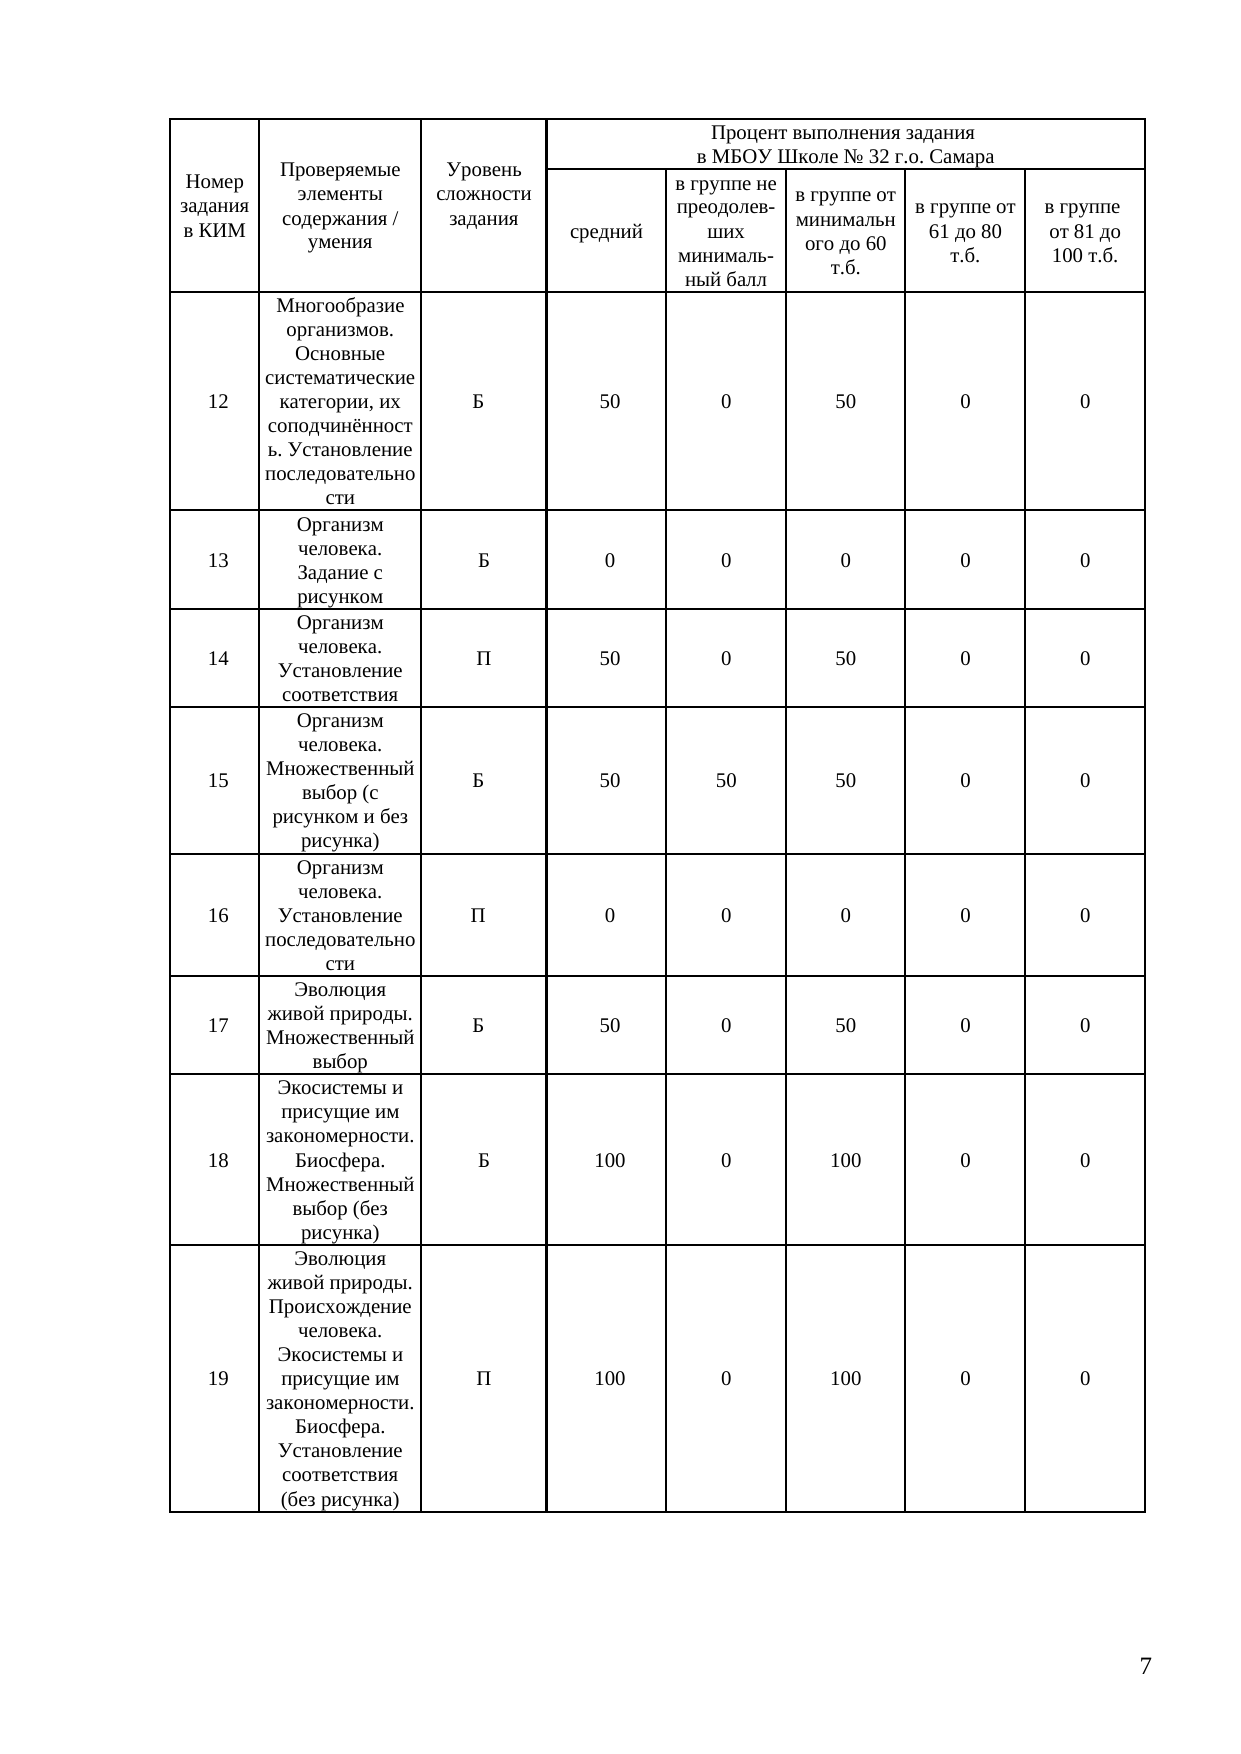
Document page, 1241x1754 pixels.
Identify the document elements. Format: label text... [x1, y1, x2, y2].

table_cell 50 [548, 610, 665, 706]
table_header Процент выполнения задания в МБОУ Школе № 32 г.о. Самара [548, 120, 1144, 168]
table_cell 0 [787, 511, 904, 608]
table_cell 0 [1026, 855, 1144, 975]
table_header Номер задания в КИМ [171, 120, 258, 291]
table_cell 0 [906, 293, 1024, 509]
table_cell Организм человека. Множественный выбор (с рисунком и без рисунка) [260, 708, 420, 852]
table_cell 50 [548, 708, 665, 852]
table_cell Многообразие организмов. Основные систематические категории, их соподчинённость. Установление последовательности [260, 293, 420, 509]
table_cell 0 [787, 855, 904, 975]
table_cell 18 [171, 1075, 258, 1244]
table_cell 0 [667, 293, 785, 509]
table_cell Б [422, 977, 545, 1073]
table_cell 0 [906, 610, 1024, 706]
table_cell 15 [171, 708, 258, 852]
table_cell 0 [667, 610, 785, 706]
table_cell Организм человека. Установление соответствия [260, 610, 420, 706]
table_cell 0 [1026, 977, 1144, 1073]
table_cell 13 [171, 511, 258, 608]
table_cell в группе от минимального до 60 т.б. [787, 170, 904, 291]
table_cell 16 [171, 855, 258, 975]
table_cell 0 [906, 511, 1024, 608]
table_cell 0 [1026, 610, 1144, 706]
table_cell 19 [171, 1246, 258, 1511]
table_cell в группе не преодолев-ших минималь-ный балл [667, 170, 785, 291]
table_cell 0 [548, 511, 665, 608]
table_cell средний [548, 170, 665, 291]
table_cell 0 [667, 855, 785, 975]
table_cell Эволюция живой природы. Происхождение человека. Экосистемы и присущие им закономерности. Биосфера. Установление соответствия (без рисунка) [260, 1246, 420, 1511]
table_cell 0 [906, 977, 1024, 1073]
table_cell Организм человека. Установление последовательности [260, 855, 420, 975]
table_cell Экосистемы и присущие им закономерности. Биосфера. Множественный выбор (без рисунка) [260, 1075, 420, 1244]
table_cell в группе от 81 до 100 т.б. [1026, 170, 1144, 291]
table_cell 0 [1026, 511, 1144, 608]
table_cell 0 [1026, 1246, 1144, 1511]
table_header Уровень сложности задания [422, 120, 545, 291]
table_cell Б [422, 511, 545, 608]
table_cell 14 [171, 610, 258, 706]
table_cell Эволюция живой природы. Множественный выбор [260, 977, 420, 1073]
table_cell 17 [171, 977, 258, 1073]
table_cell 50 [548, 293, 665, 509]
table_cell 100 [787, 1075, 904, 1244]
table_cell 0 [1026, 1075, 1144, 1244]
table_cell 0 [906, 855, 1024, 975]
table_cell 100 [548, 1246, 665, 1511]
table_cell 50 [667, 708, 785, 852]
table_cell 50 [787, 293, 904, 509]
table_cell 50 [787, 708, 904, 852]
table_cell Б [422, 293, 545, 509]
table_cell 0 [1026, 293, 1144, 509]
table_cell П [422, 610, 545, 706]
table_cell 0 [1026, 708, 1144, 852]
table_cell 0 [667, 511, 785, 608]
table_cell 12 [171, 293, 258, 509]
table_cell П [422, 1246, 545, 1511]
table_header Проверяемые элементы содержания / умения [260, 120, 420, 291]
table_cell 50 [548, 977, 665, 1073]
table_cell 0 [906, 708, 1024, 852]
table_cell Б [422, 1075, 545, 1244]
table_cell в группе от 61 до 80 т.б. [906, 170, 1024, 291]
table_cell П [422, 855, 545, 975]
table_cell Организм человека. Задание с рисунком [260, 511, 420, 608]
table_cell 0 [667, 1246, 785, 1511]
table_cell 0 [906, 1246, 1024, 1511]
table_cell 50 [787, 977, 904, 1073]
table_cell 0 [906, 1075, 1024, 1244]
table_cell 100 [548, 1075, 665, 1244]
table_cell 0 [667, 977, 785, 1073]
table_cell Б [422, 708, 545, 852]
table_cell 0 [548, 855, 665, 975]
table_cell 50 [787, 610, 904, 706]
table_cell 0 [667, 1075, 785, 1244]
table_cell 100 [787, 1246, 904, 1511]
